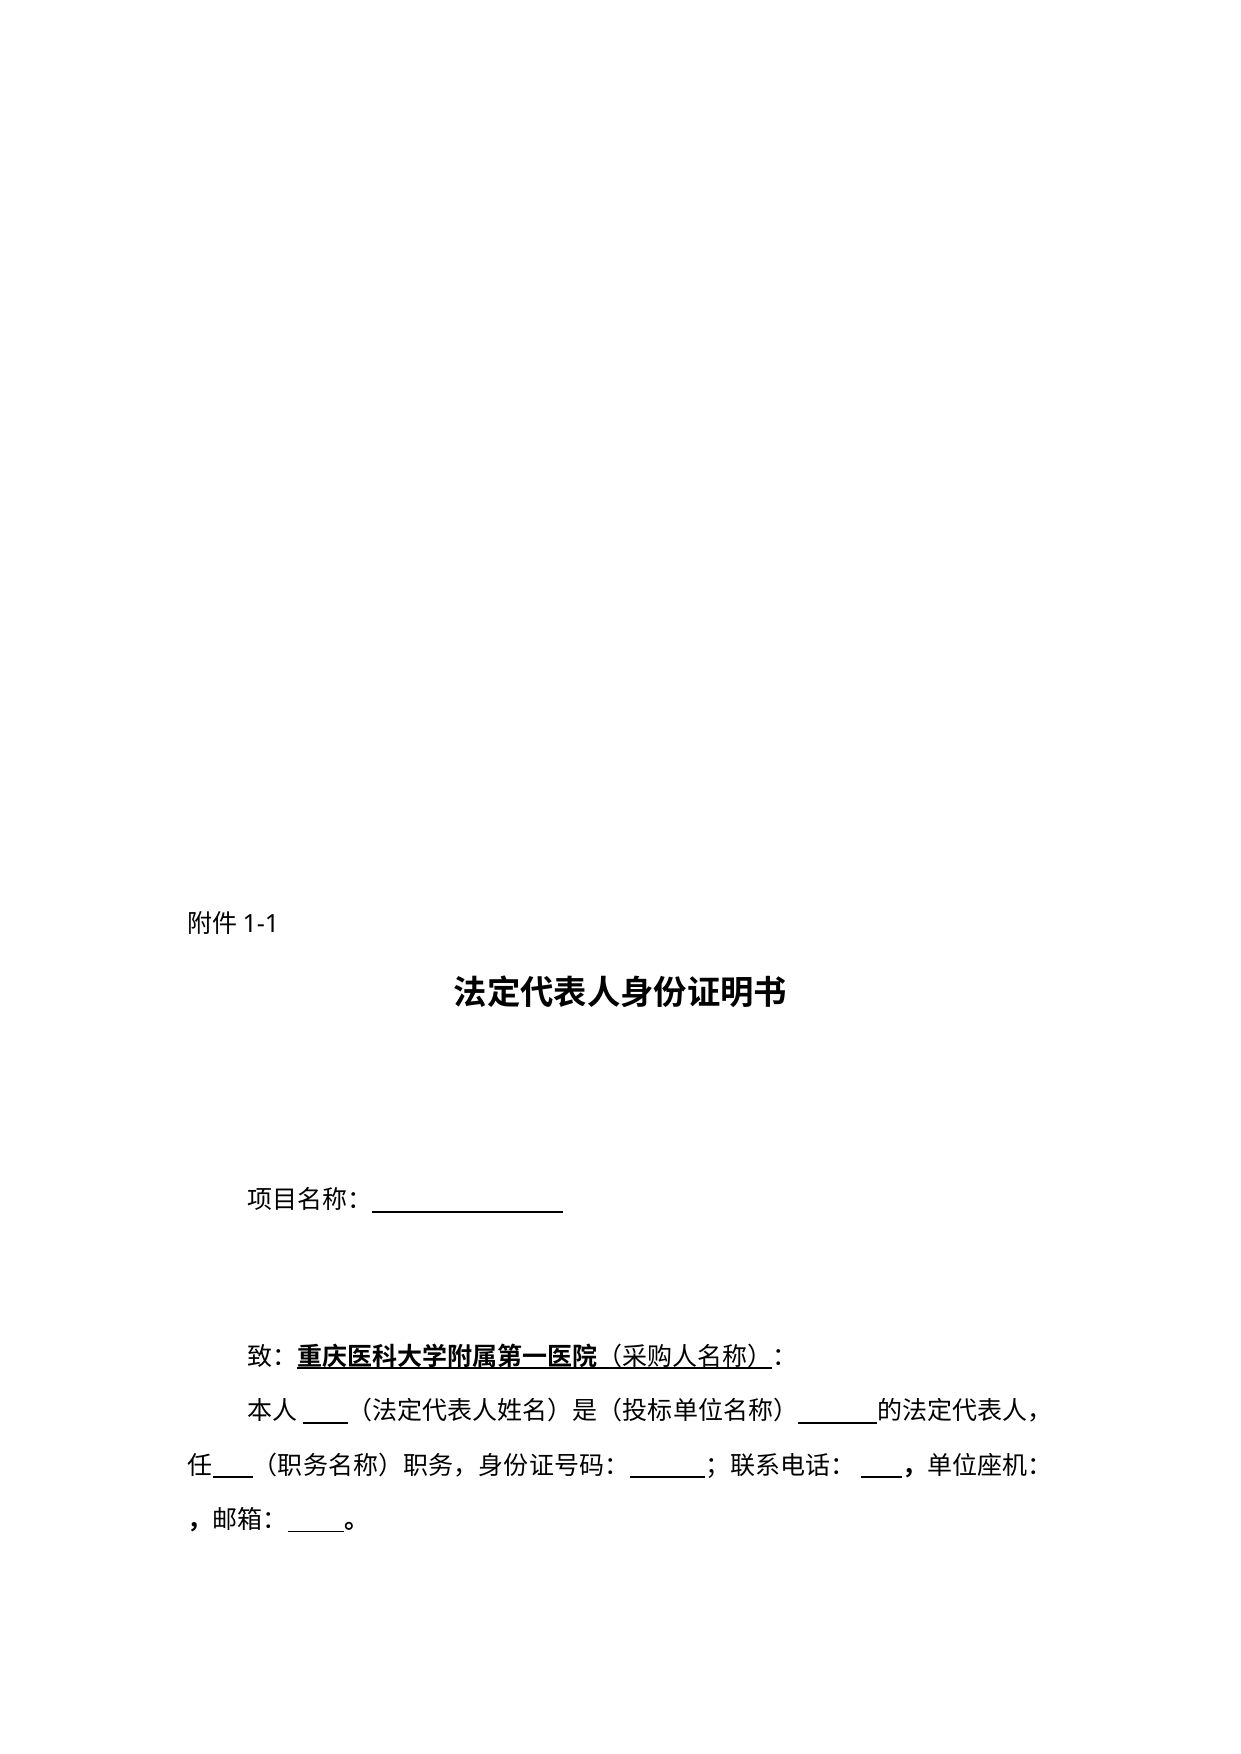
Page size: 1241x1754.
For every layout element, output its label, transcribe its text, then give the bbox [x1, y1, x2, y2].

text 致：重庆医科大学附属第一医院（采购人名称）： [187, 1336, 1053, 1373]
text 本人 （法定代表人姓名）是（投标单位名称） 的法定代表人，任 （职务名称）职务，身份证号码： ；联系电话： ，单位座机： ，邮箱： 。 [187, 1391, 1053, 1536]
text 项目名称： [187, 1180, 1053, 1216]
text 法定代表人身份证明书 [187, 958, 1053, 1023]
text 附件1-1 [187, 903, 1003, 940]
